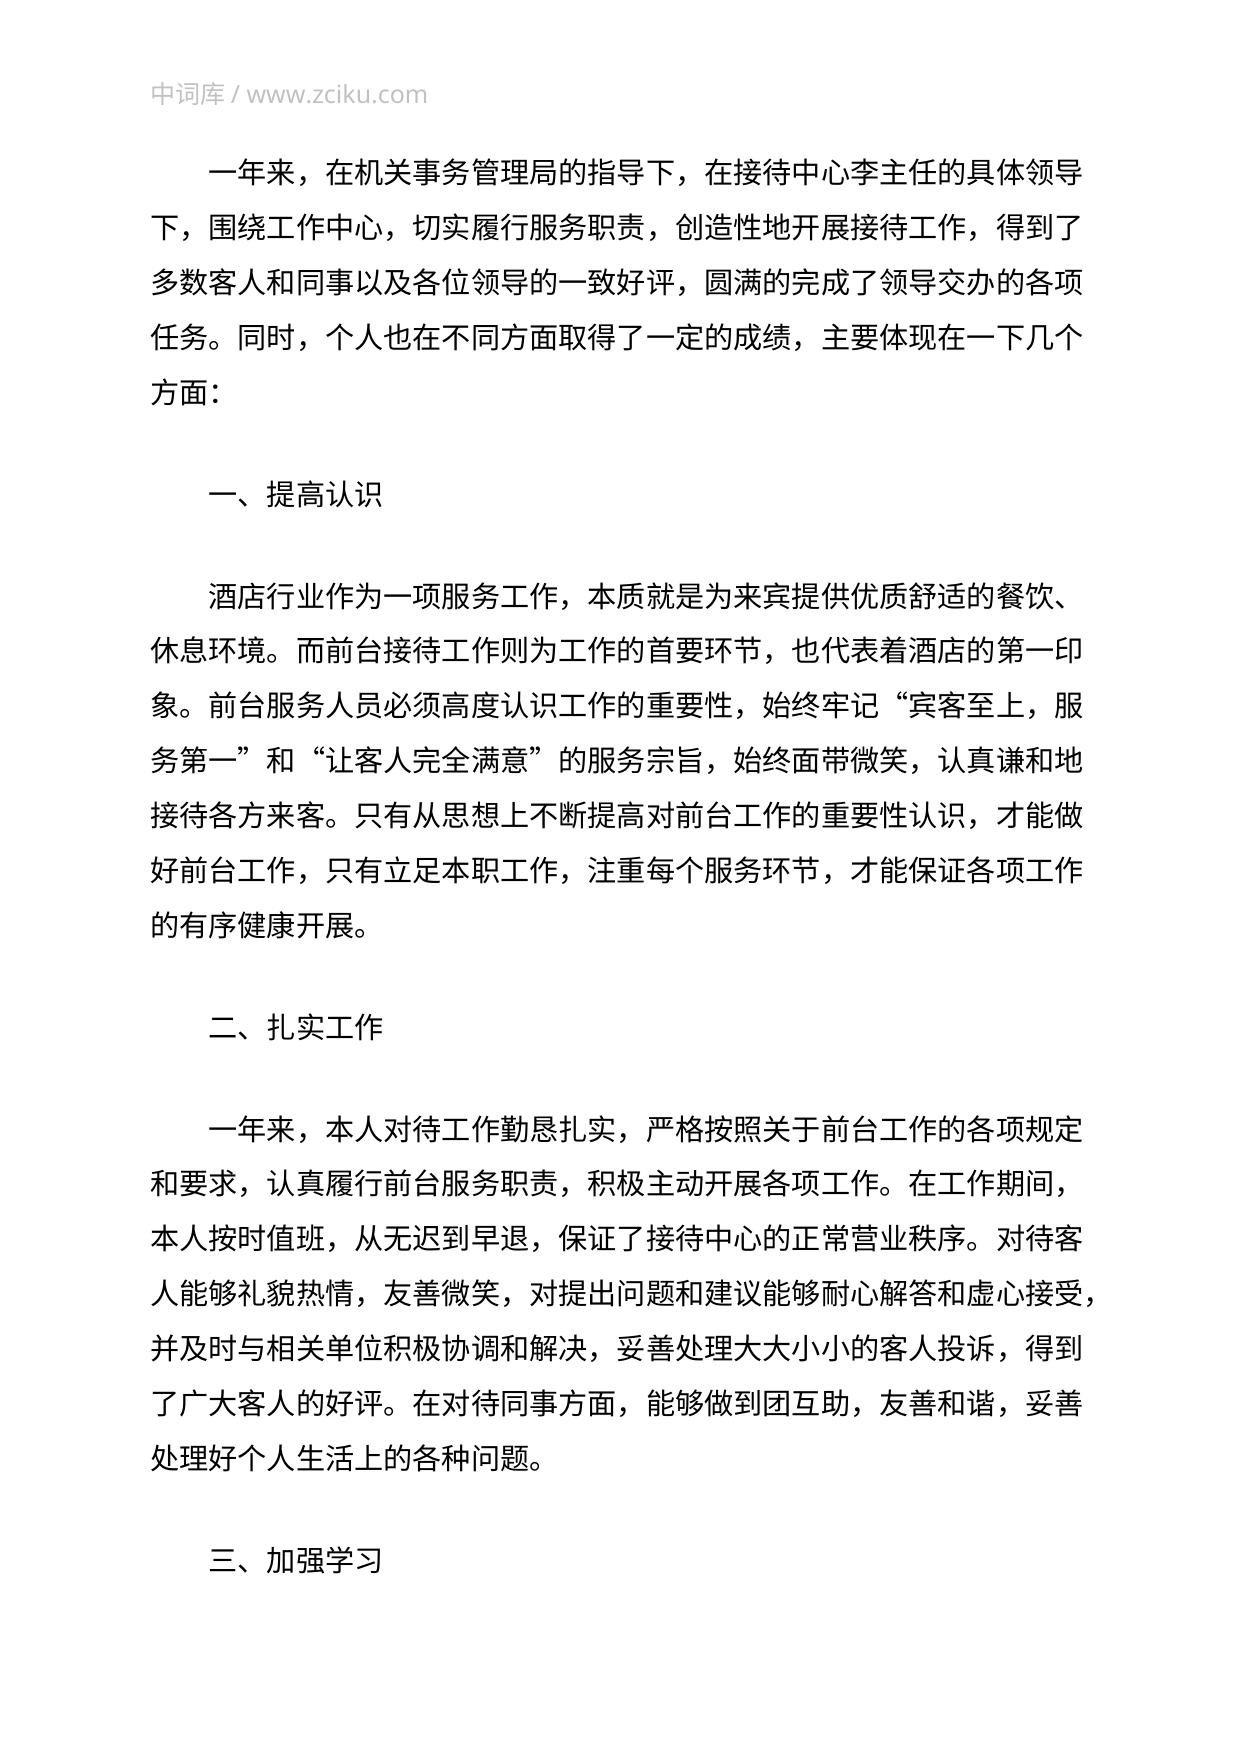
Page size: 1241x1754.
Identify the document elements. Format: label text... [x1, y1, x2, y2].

text 一年来，在机关事务管理局的指导下，在接待中心李主任的具体领导下，围绕工作中心，切实履行服务职责，创造性地开展接待工作，得到了多数客人和同事以及各位领导的一致好评，圆满的完成了领导交办的各项任务。同时，个人也在不同方面取得了一定的成绩，主要体现在一下几个方面： [150, 150, 1090, 412]
text 一年来，本人对待工作勤恳扎实，严格按照关于前台工作的各项规定和要求，认真履行前台服务职责，积极主动开展各项工作。在工作期间，本人按时值班，从无迟到早退，保证了接待中心的正常营业秩序。对待客人能够礼貌热情，友善微笑，对提出问题和建议能够耐心解答和虚心接受，并及时与相关单位积极协调和解决，妥善处理大大小小的客人投诉，得到了广大客人的好评。在对待同事方面，能够做到团互助，友善和谐，妥善处理好个人生活上的各种问题。 [150, 1106, 1090, 1478]
text 三、加强学习 [150, 1537, 1090, 1579]
text 一、提高认识 [150, 471, 1090, 514]
text 酒店行业作为一项服务工作，本质就是为来宾提供优质舒适的餐饮、休息环境。而前台接待工作则为工作的首要环节，也代表着酒店的第一印象。前台服务人员必须高度认识工作的重要性，始终牢记“宾客至上，服务第一”和“让客人完全满意”的服务宗旨，始终面带微笑，认真谦和地接待各方来客。只有从思想上不断提高对前台工作的重要性认识，才能做好前台工作，只有立足本职工作，注重每个服务环节，才能保证各项工作的有序健康开展。 [150, 573, 1090, 945]
text 二、扎实工作 [150, 1004, 1090, 1047]
